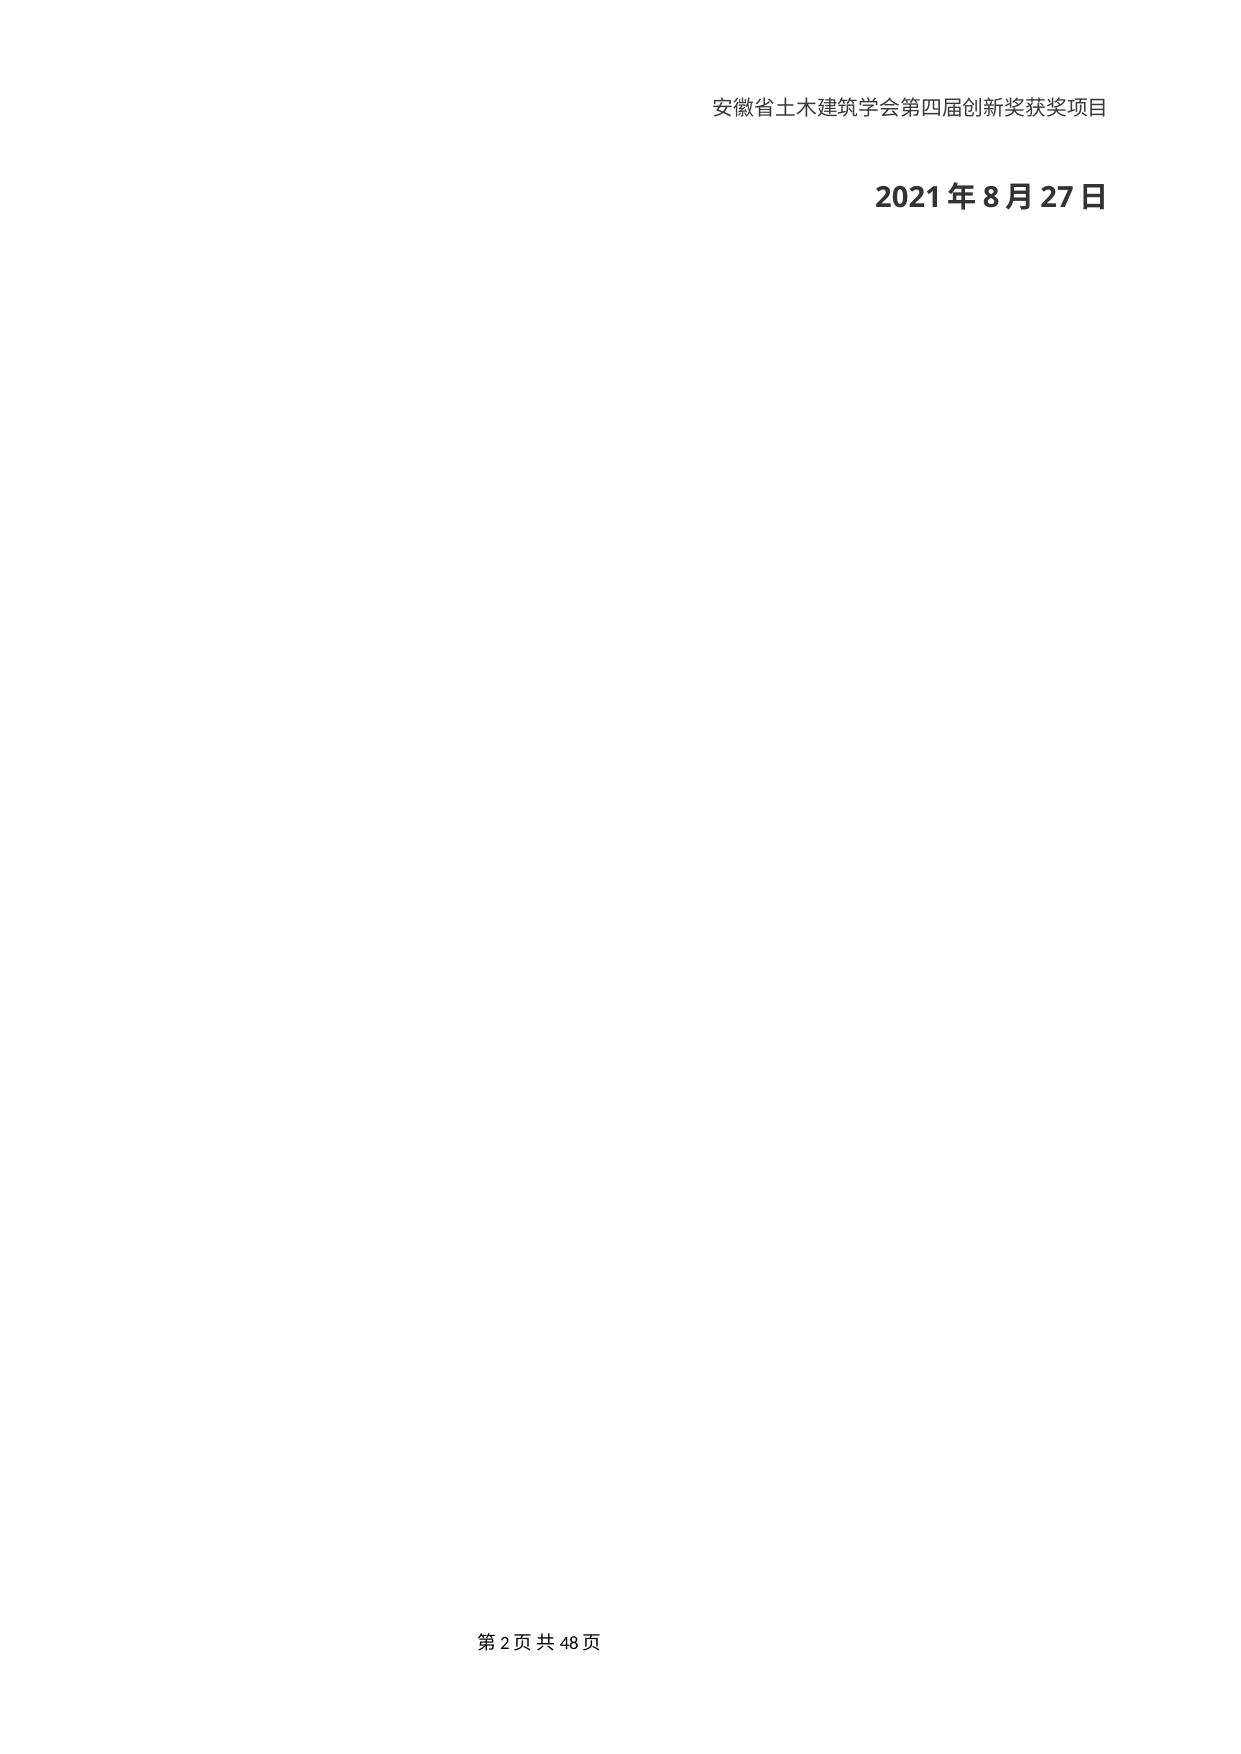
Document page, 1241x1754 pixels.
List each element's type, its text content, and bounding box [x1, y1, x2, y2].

text 2021年8月27日 [146, 162, 1108, 227]
